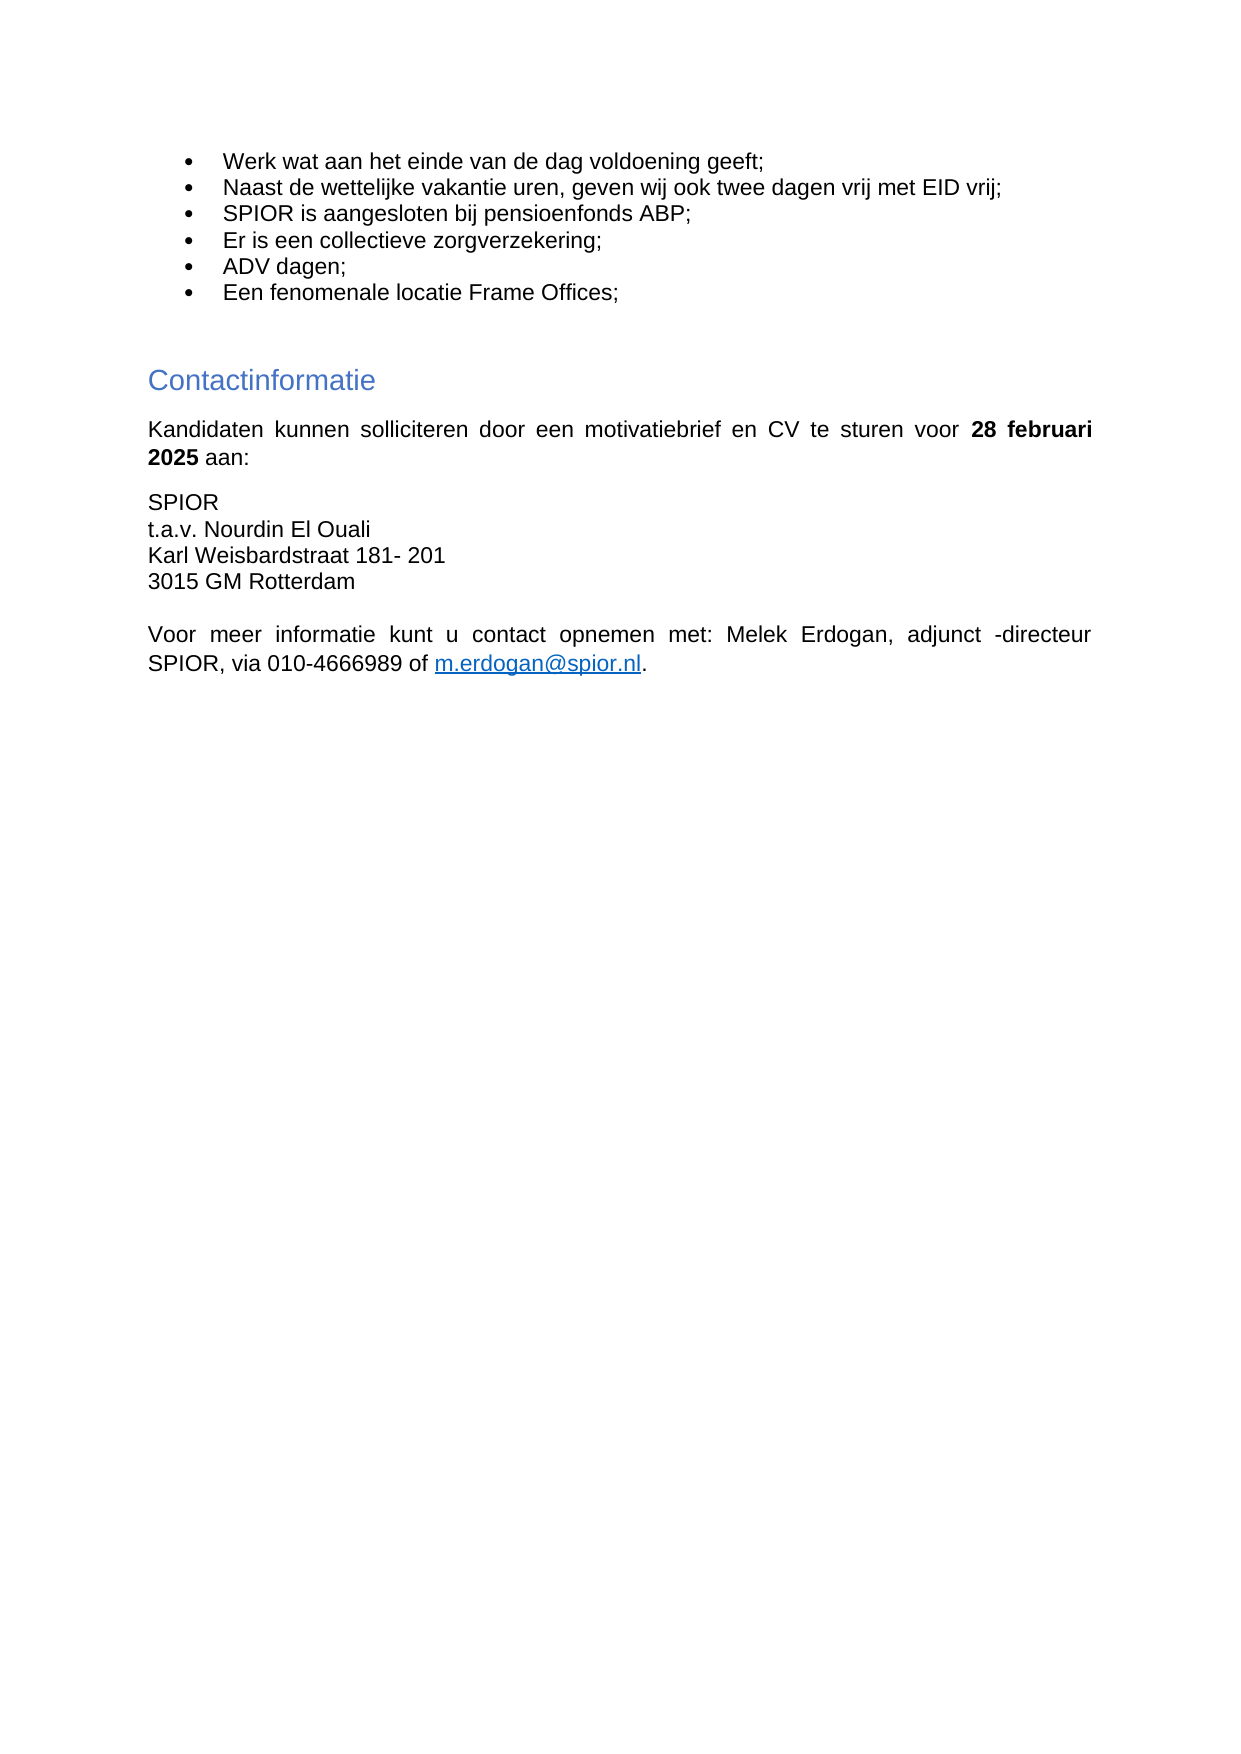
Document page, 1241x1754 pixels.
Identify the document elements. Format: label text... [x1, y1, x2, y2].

list SPIOR is aangesloten bij pensioenfonds ABP; [185, 200, 1093, 227]
list Werk wat aan het einde van de dag voldoening geeft; [185, 148, 1093, 174]
text Contactinformatie [148, 363, 1093, 396]
list Er is een collectieve zorgverzekering; [185, 227, 1093, 253]
list Een fenomenale locatie Frame Offices; [185, 279, 1093, 306]
text Karl Weisbardstraat 181- 201 [148, 542, 1093, 568]
text 3015 GM Rotterdam [148, 568, 1093, 595]
text Kandidaten kunnen solliciteren door een motivatiebrief en CV te sturen voor 28 februari 2025 aan: [148, 416, 1093, 471]
text SPIOR [148, 489, 1093, 516]
text t.a.v. Nourdin El Ouali [148, 516, 1093, 542]
list Naast de wettelijke vakantie uren, geven wij ook twee dagen vrij met EID vrij; [185, 174, 1093, 200]
list ADV dagen; [185, 253, 1093, 279]
text Voor meer informatie kunt u contact opnemen met: Melek Erdogan, adjunct -directeur SPIOR, via 010-4666989 of m.erdogan@spior.nl. [148, 621, 1093, 676]
